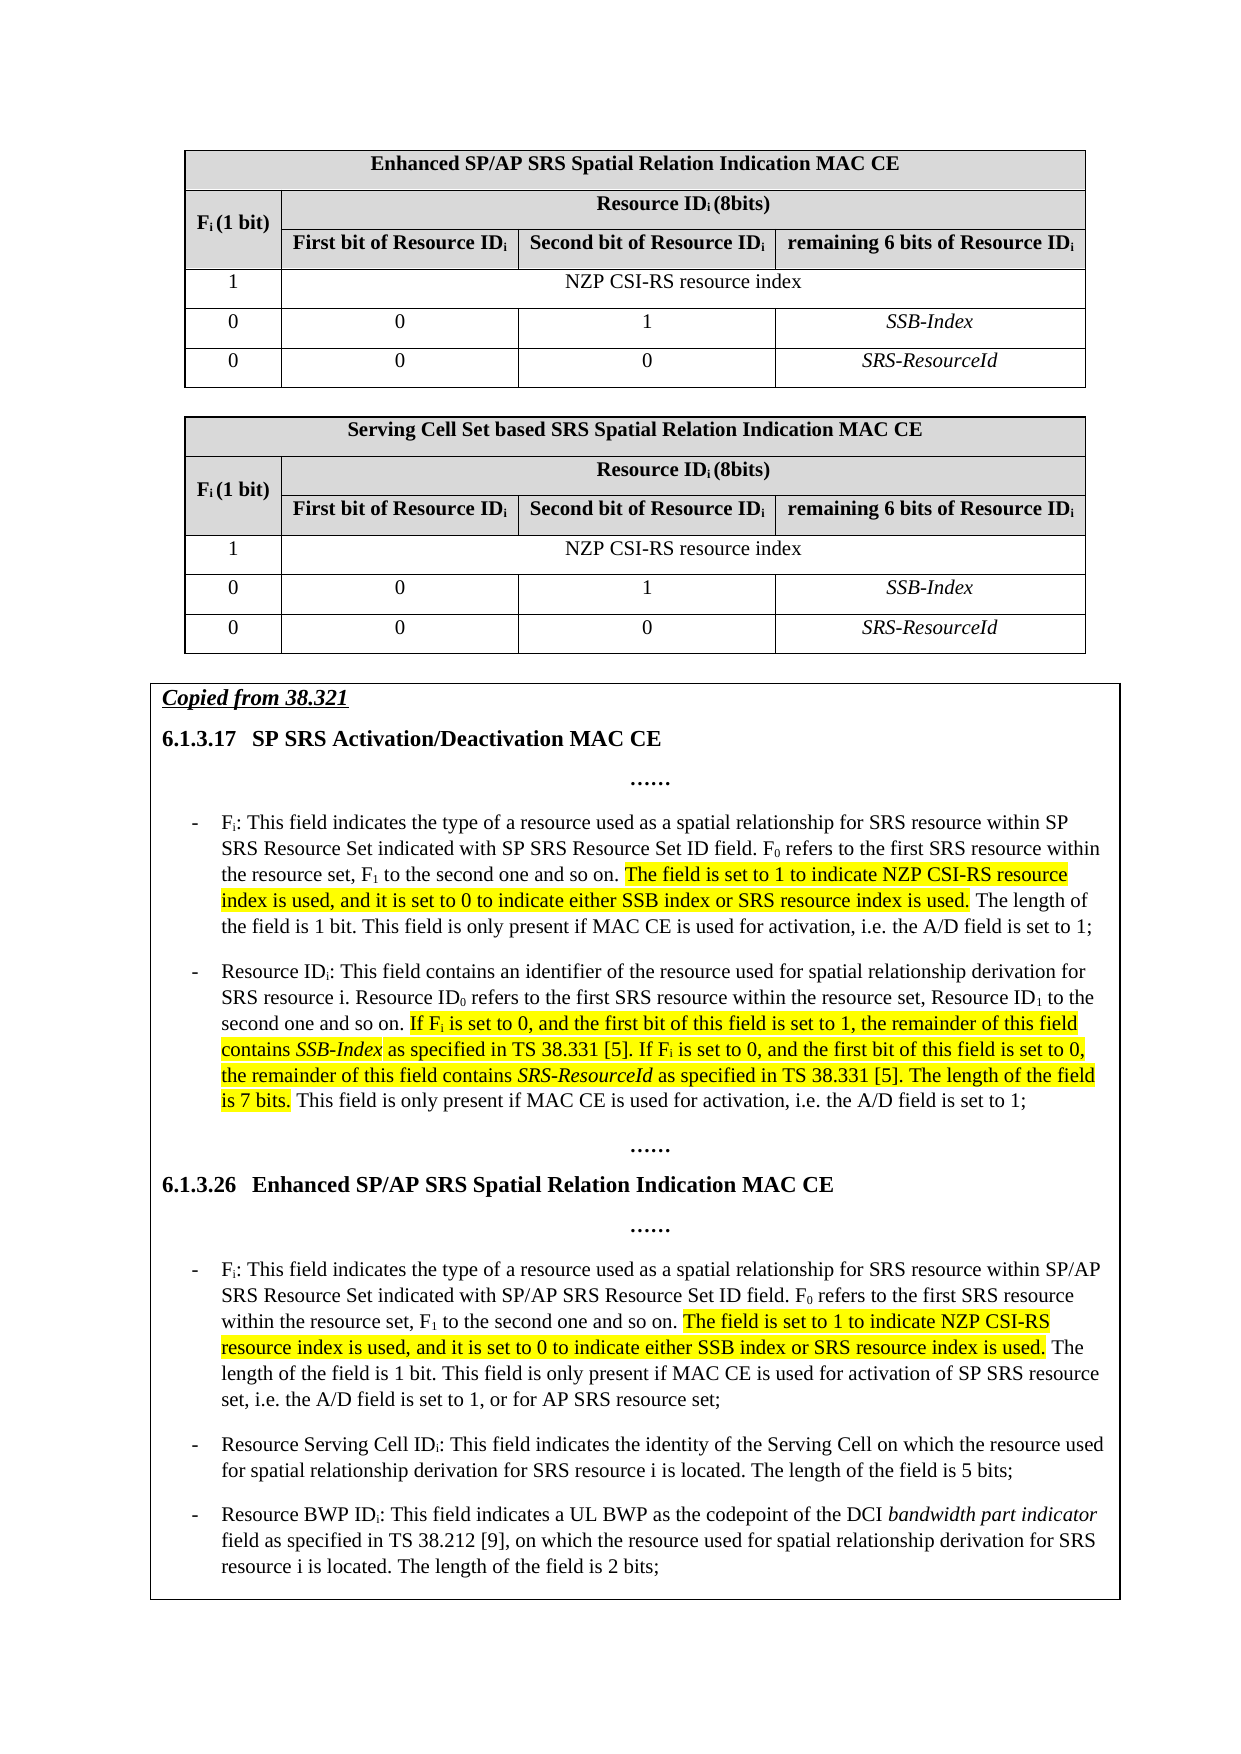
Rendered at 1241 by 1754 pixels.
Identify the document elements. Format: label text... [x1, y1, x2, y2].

table_cell Second bit of Resource IDi [519, 230, 775, 268]
table_cell remaining 6 bits of Resource IDi [776, 230, 1085, 268]
table_cell NZP CSI-RS resource index [282, 536, 1085, 574]
table_cell 0 [186, 309, 281, 347]
table_cell 1 [186, 536, 281, 574]
table_cell 0 [519, 349, 775, 387]
table_cell 1 [519, 575, 775, 614]
table_cell SRS-ResourceId [776, 615, 1085, 653]
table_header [151, 684, 1119, 1599]
table_cell 0 [519, 615, 775, 653]
table_cell SSB-Index [776, 309, 1085, 347]
table_cell 0 [282, 615, 518, 653]
table_cell remaining 6 bits of Resource IDi [776, 496, 1085, 535]
table_cell 0 [282, 349, 518, 387]
table_header Enhanced SP/AP SRS Spatial Relation Indication MAC CE [186, 151, 1085, 189]
table_cell SRS-ResourceId [776, 349, 1085, 387]
table_cell Resource IDi (8bits) [282, 457, 1085, 495]
table_cell 0 [186, 575, 281, 614]
table_cell 1 [186, 270, 281, 308]
table_cell Resource IDi (8bits) [282, 191, 1085, 229]
table_cell 0 [186, 349, 281, 387]
table_cell Fi (1 bit) [186, 457, 281, 535]
table_cell NZP CSI-RS resource index [282, 270, 1085, 308]
table_cell First bit of Resource IDi [282, 230, 518, 268]
table_header Serving Cell Set based SRS Spatial Relation Indication MAC CE [186, 418, 1085, 456]
table_cell SSB-Index [776, 575, 1085, 614]
table_cell 1 [519, 309, 775, 347]
table_cell 0 [282, 309, 518, 347]
table_cell First bit of Resource IDi [282, 496, 518, 535]
table_cell 0 [282, 575, 518, 614]
table_cell 0 [186, 615, 281, 653]
table_cell Second bit of Resource IDi [519, 496, 775, 535]
table_cell Fi (1 bit) [186, 191, 281, 268]
